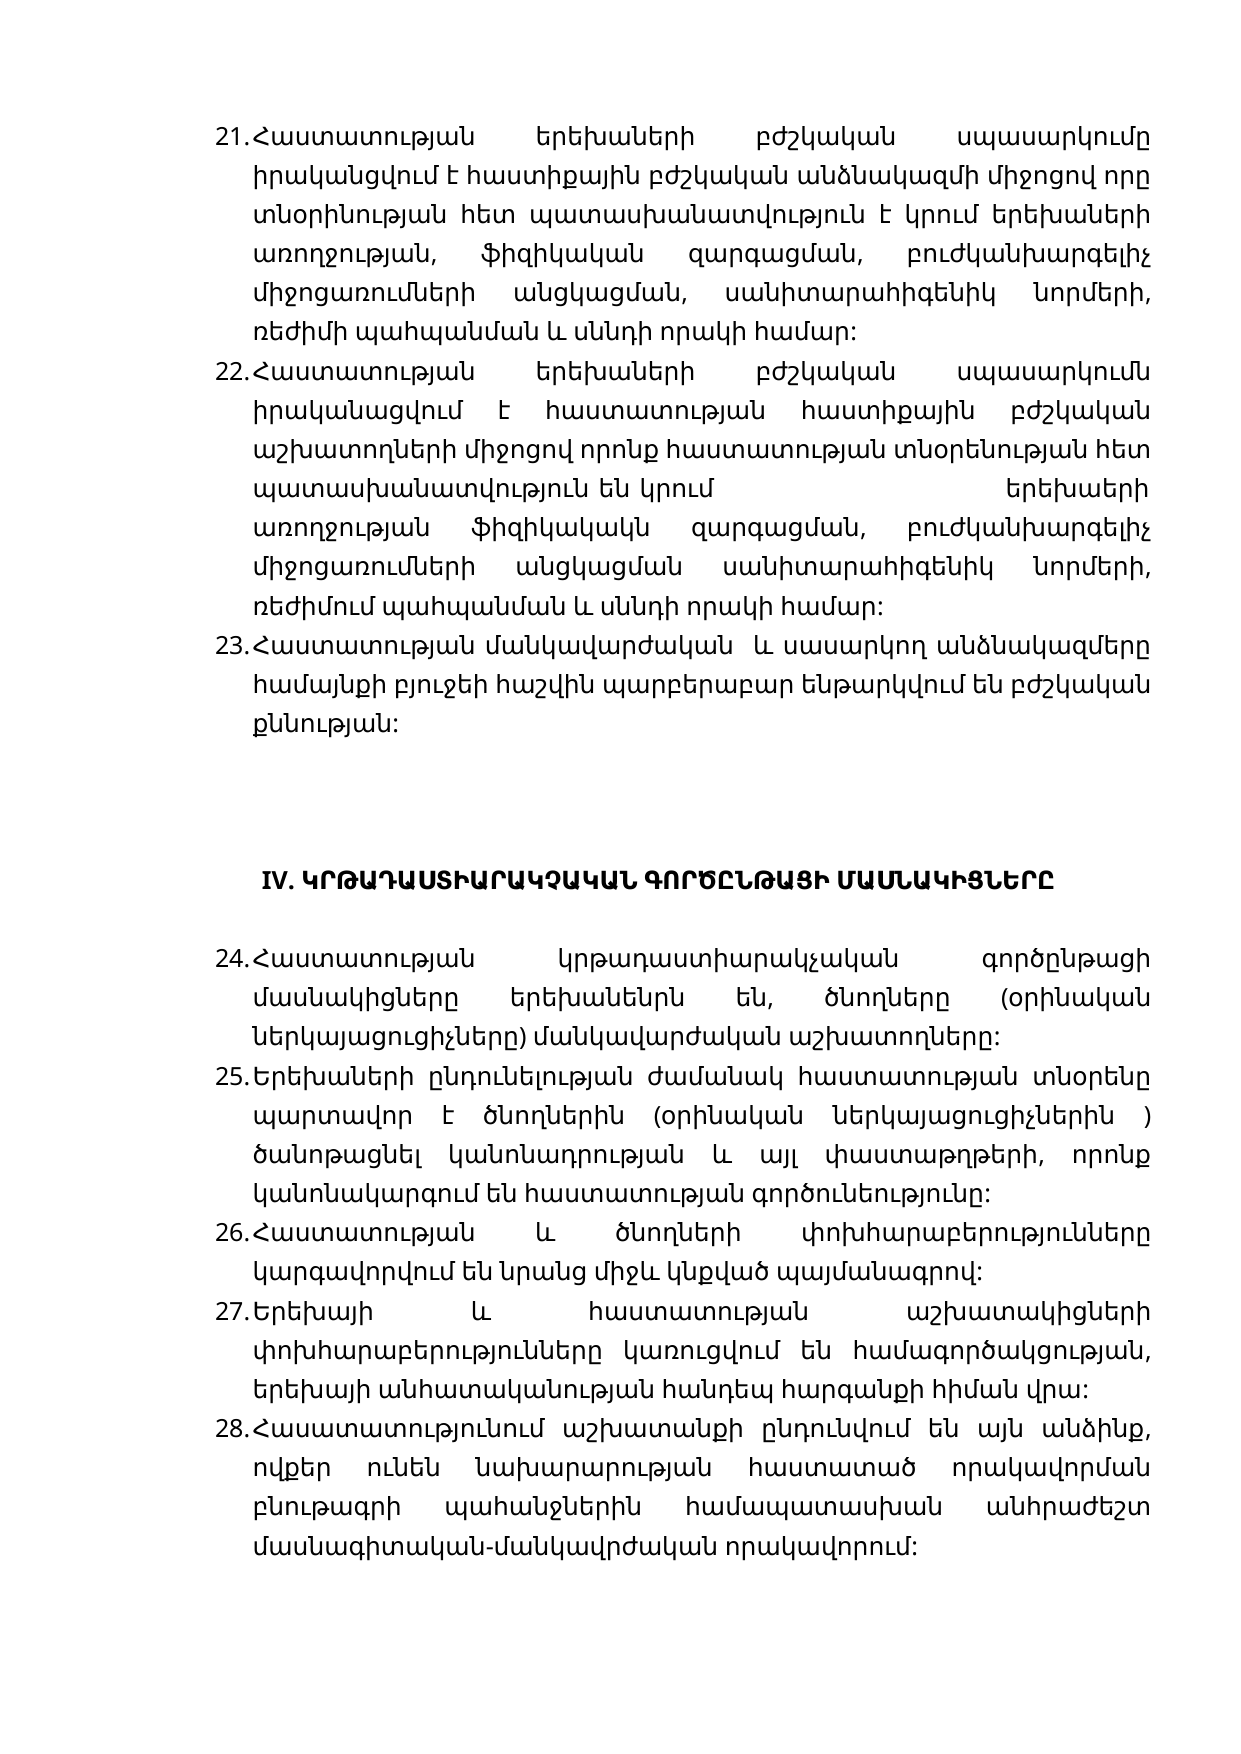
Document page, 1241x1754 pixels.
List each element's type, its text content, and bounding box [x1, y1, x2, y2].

list Հաստատության և ծնողների փոխհարաբերությունները կարգավորվում են նրանց միջև կնքված պայմանագրով: [215, 1215, 1152, 1288]
list Հասատատությունում աշխատանքի ընդունվում են այն անձինք, ովքեր ունեն նախարարության հաստատած որակավորման բնութագրի պահանջներին համապատասխան անհրաժեշտ մասնագիտական-մանկավրժական որակավորում: [215, 1411, 1152, 1562]
text IV. ԿՐԹԱԴԱՍՏԻԱՐԱԿՉԱԿԱՆ ԳՈՐԾԸՆԹԱՑԻ ՄԱՍՆԱԿԻՑՆԵՐԸ [177, 862, 1152, 896]
list Երեխաների ընդունելության ժամանակ հաստատության տնօրենը պարտավոր է ծնողներին (օրինական ներկայացուցիչներին ) ծանոթացնել կանոնադրության և այլ փաստաթղթերի, որոնք կանոնակարգում են հաստատության գործունեությունը: [215, 1058, 1152, 1210]
list Հաստատության մանկավարժական և սասարկող անձնակազմերը համայնքի բյուջեի հաշվին պարբերաբար ենթարկվում են բժշկական քննության: [215, 627, 1152, 740]
list Երեխայի և հաստատության աշխատակիցների փոխհարաբերությունները կառուցվում են համագործակցության, երեխայի անհատականության հանդեպ հարգանքի հիման վրա: [215, 1293, 1152, 1406]
list Հաստատության կրթադաստիարակչական գործընթացի մասնակիցները երեխանենրն են, ծնողները (օրինական ներկայացուցիչները) մանկավարժական աշխատողները: [215, 941, 1152, 1053]
list Հաստատության երեխաների բժշկական սպասարկումն իրականացվում է հաստատության հաստիքային բժշկական աշխատողների միջոցով որոնք հաստատության տնօրենության հետ պատասխանատվություն են կրում երեխաերի առողջության ֆիզիկակակն զարգացման, բուժկանխարգելիչ միջոցառումների անցկացման սանիտարահիգենիկ նորմերի, ռեժիմում պահպանման և սննդի որակի համար: [215, 353, 1152, 622]
list Հաստատության երեխաների բժշկական սպասարկումը իրականցվում է հաստիքային բժշկական անձնակազմի միջոցով որը տնօրինության հետ պատասխանատվություն է կրում երեխաների առողջության, ֆիզիկական զարգացման, բուժկանխարգելիչ միջոցառումների անցկացման, սանիտարահիգենիկ նորմերի, ռեժիմի պահպանման և սննդի որակի համար: [215, 118, 1152, 348]
